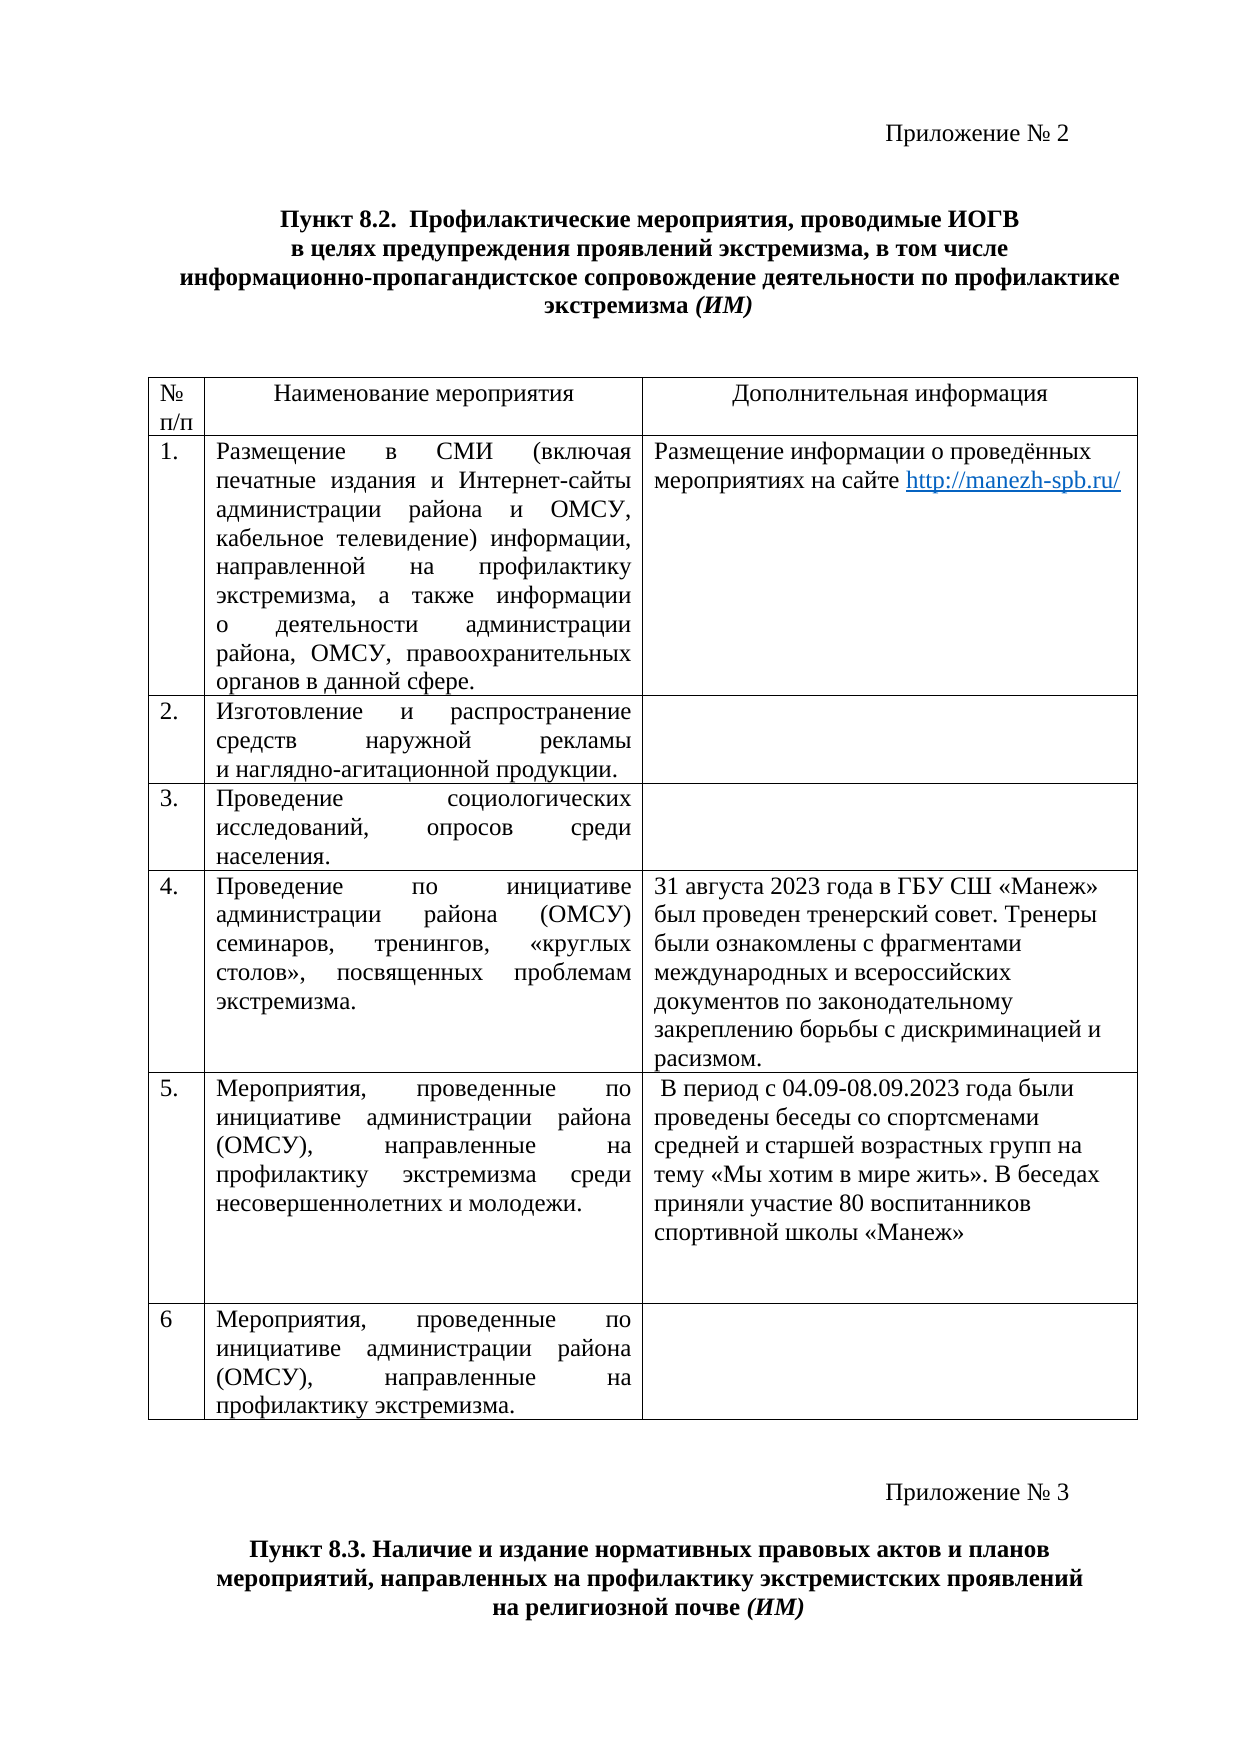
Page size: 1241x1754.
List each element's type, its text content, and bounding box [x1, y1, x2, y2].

text Приложение № 2 [294, 118, 1152, 147]
text мероприятий, направленных на профилактику экстремистских проявлений [148, 1563, 1152, 1592]
text в целях предупреждения проявлений экстремизма, в том числе [148, 233, 1152, 262]
table_cell Проведение социологических исследований, опросов среди населения. [205, 784, 642, 870]
table_cell В период с 04.09-08.09.2023 года были проведены беседы со спортсменами средней и старшей возрастных групп на тему «Мы хотим в мире жить». В беседах приняли участие 80 воспитанников спортивной школы «Манеж» [643, 1073, 1137, 1303]
table_header Дополнительная информация [643, 378, 1137, 435]
table_cell Мероприятия, проведенные по инициативе администрации района (ОМСУ), направленные на профилактику экстремизма среди несовершеннолетних и молодежи. [205, 1073, 642, 1303]
table_cell Проведение по инициативе администрации района (ОМСУ) семинаров, тренингов, «круглых столов», посвященных проблемам экстремизма. [205, 871, 642, 1072]
table_cell 6 [149, 1304, 204, 1419]
table_cell [643, 1304, 1137, 1419]
table_cell [643, 784, 1137, 870]
table_cell Изготовление и распространение средств наружной рекламы и наглядно-агитационной продукции. [205, 696, 642, 782]
table_cell [643, 696, 1137, 782]
text Приложение № 3 [885, 1477, 1152, 1506]
text Пункт 8.3. Наличие и издание нормативных правовых актов и планов [148, 1534, 1152, 1563]
table_cell 31 августа 2023 года в ГБУ СШ «Манеж» был проведен тренерский совет. Тренеры были ознакомлены с фрагментами международных и всероссийских документов по законодательному закреплению борьбы с дискриминацией и расизмом. [643, 871, 1137, 1072]
table_cell Размещение в СМИ (включая печатные издания и Интернет-сайты администрации района и ОМСУ, кабельное телевидение) информации, направленной на профилактику экстремизма, а также информации о деятельности администрации района, ОМСУ, правоохранительных органов в данной сфере. [205, 436, 642, 695]
table_cell Размещение информации о проведённых мероприятиях на сайте http://manezh-spb.ru/ [643, 436, 1137, 695]
table_cell Мероприятия, проведенные по инициативе администрации района (ОМСУ), направленные на профилактику экстремизма. [205, 1304, 642, 1419]
table_cell 2. [149, 696, 204, 782]
table_header № п/п [149, 378, 204, 435]
text Пункт 8.2. Профилактические мероприятия, проводимые ИОГВ [148, 204, 1152, 233]
text на религиозной почве (ИМ) [148, 1592, 1152, 1621]
table_cell 1. [149, 436, 204, 695]
text информационно-пропагандистское сопровождение деятельности по профилактике экстремизма (ИМ) [148, 262, 1152, 319]
table_cell 5. [149, 1073, 204, 1303]
table_cell 3. [149, 784, 204, 870]
table_header Наименование мероприятия [205, 378, 642, 435]
table_cell 4. [149, 871, 204, 1072]
